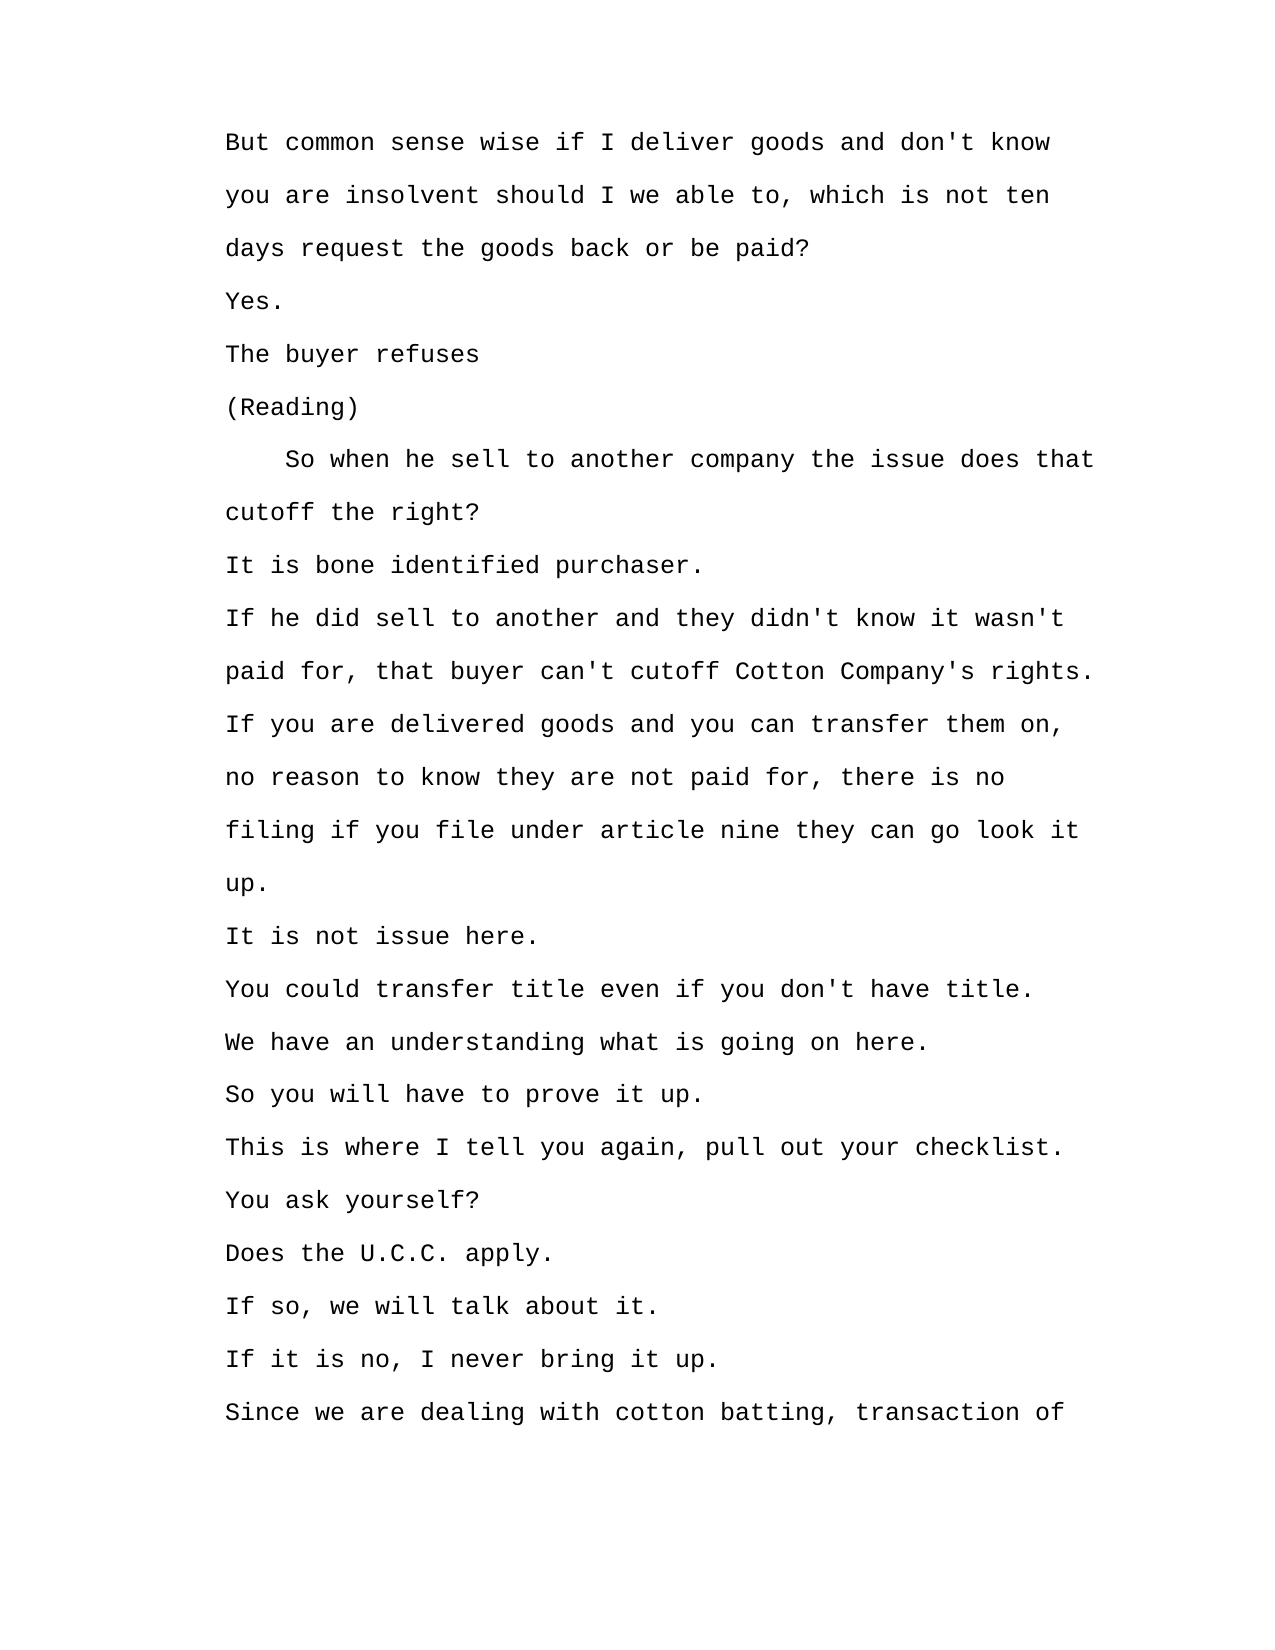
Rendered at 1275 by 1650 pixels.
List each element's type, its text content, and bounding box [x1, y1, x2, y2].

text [225, 426, 1095, 1431]
text (Reading) [225, 373, 1095, 426]
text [225, 108, 1095, 373]
